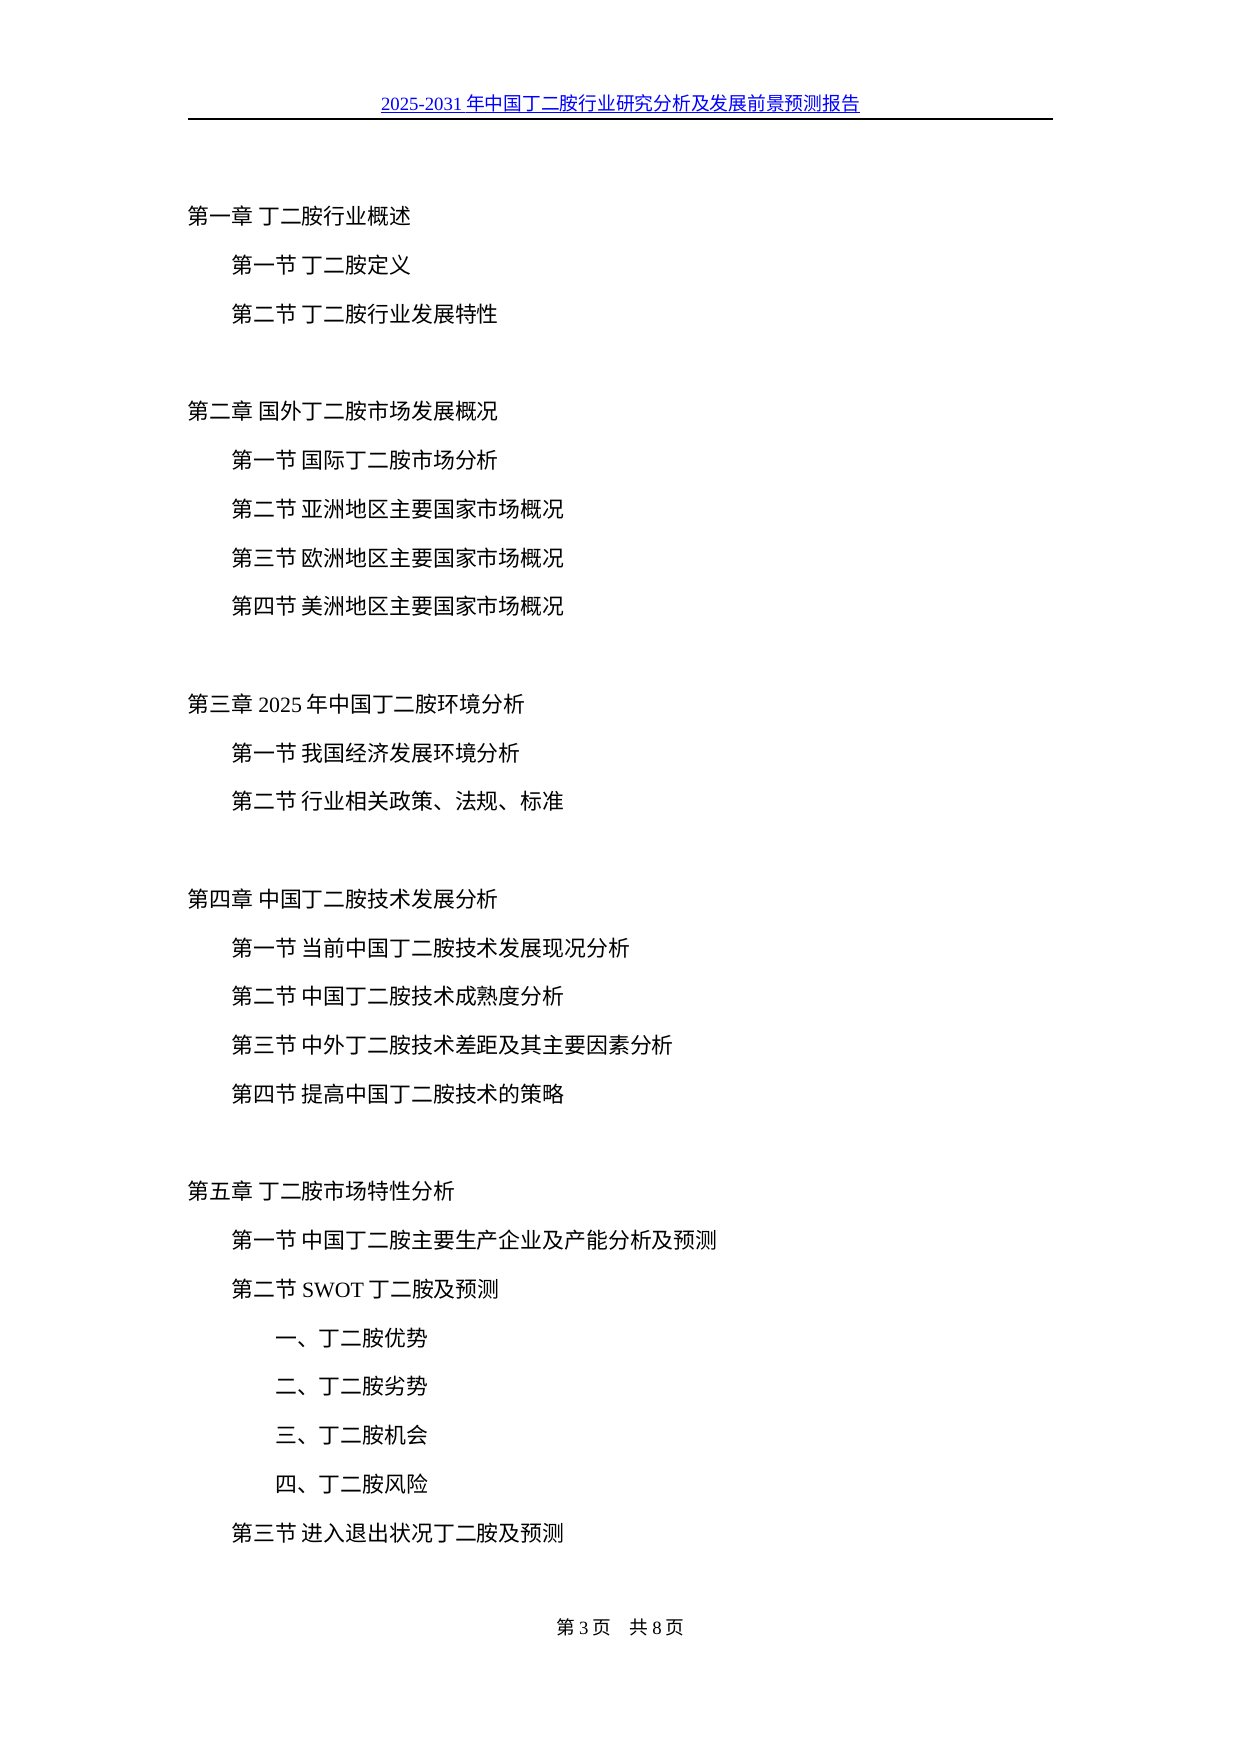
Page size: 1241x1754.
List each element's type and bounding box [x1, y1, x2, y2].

text [187, 150, 1053, 1548]
